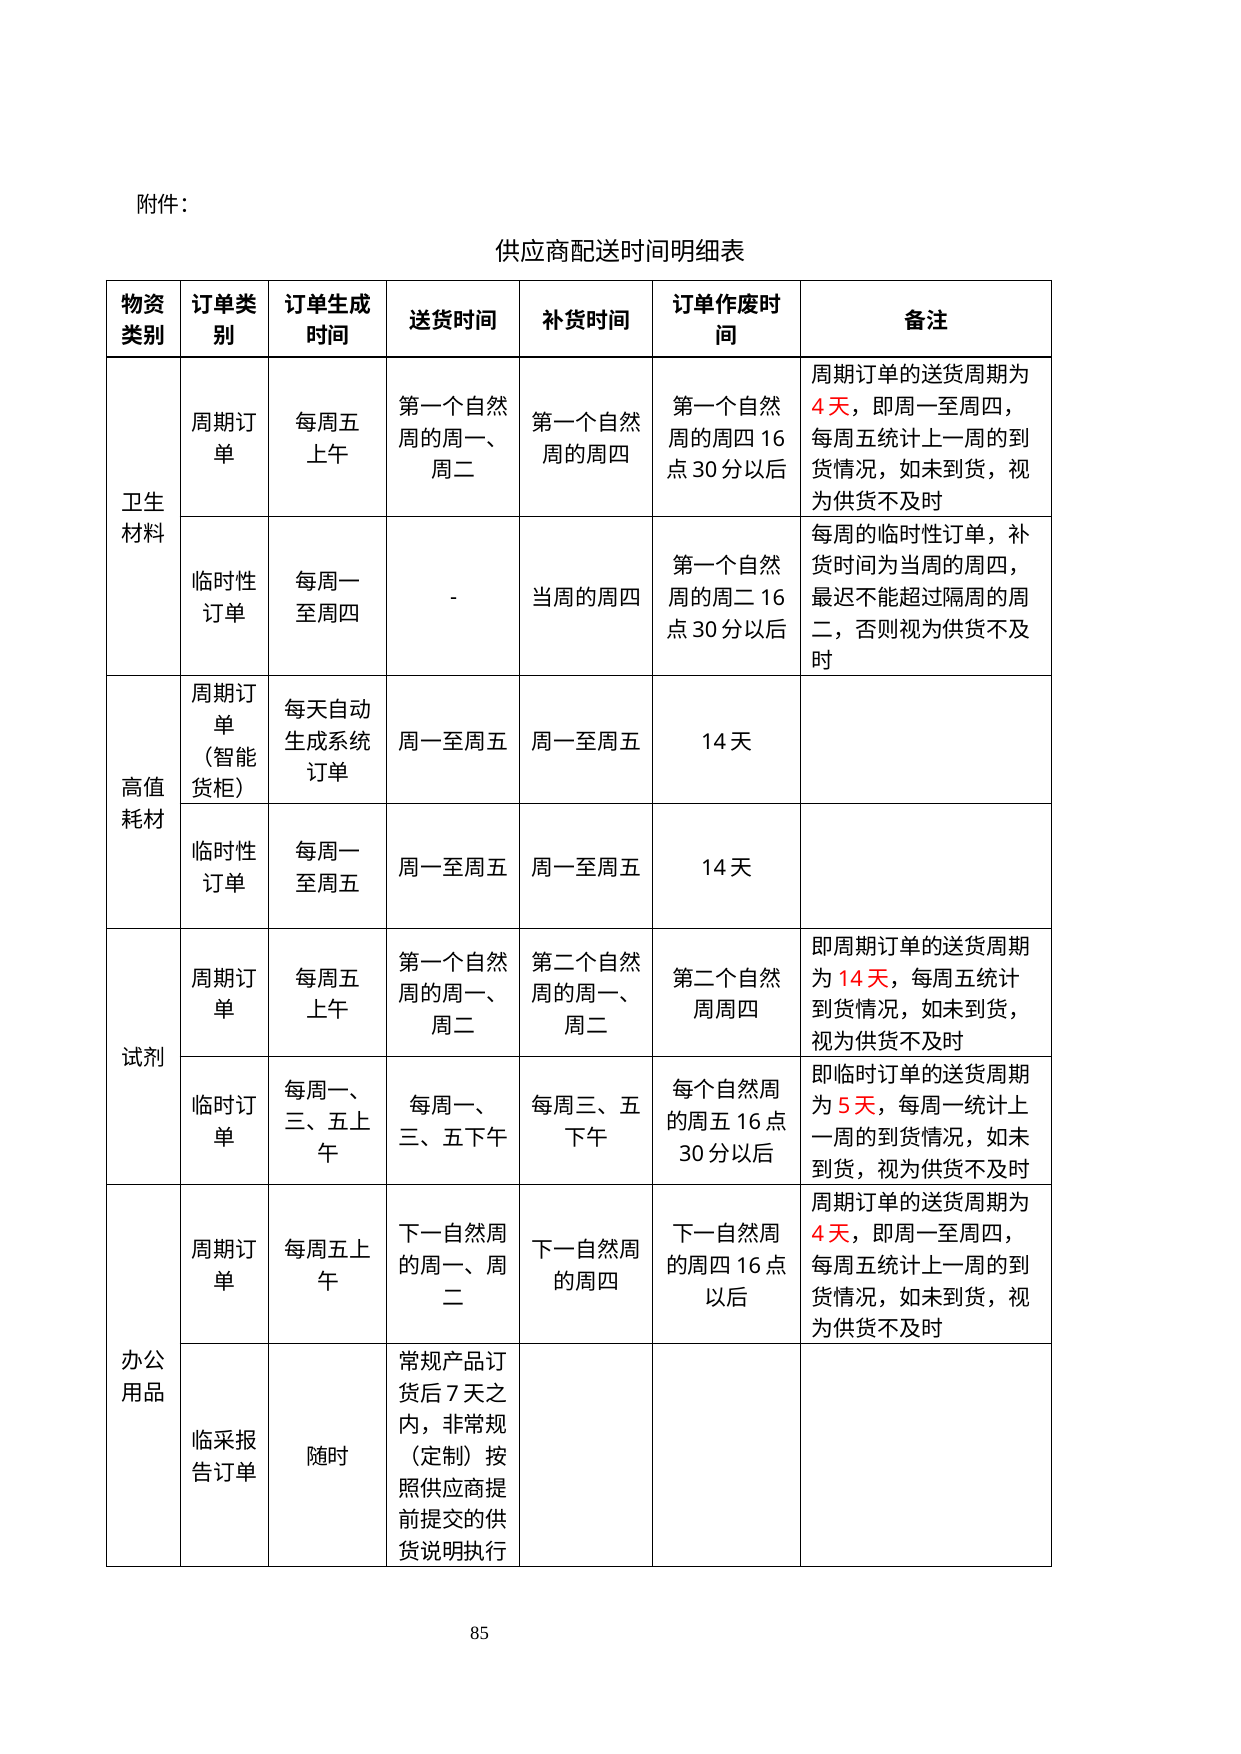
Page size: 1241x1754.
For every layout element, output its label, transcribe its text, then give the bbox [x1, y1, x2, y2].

table_header 送货时间 [387, 281, 519, 356]
table_cell 每天自动生成系统订单 [269, 676, 386, 803]
table_cell 第一个自然周的周一、周二 [387, 929, 519, 1056]
table_cell [653, 1344, 800, 1566]
table_cell 下一自然周的周一、周二 [387, 1185, 519, 1343]
table_cell 周期订单 [181, 929, 268, 1056]
table_cell 每周一、三、五下午 [387, 1057, 519, 1183]
table_cell 办公用品 [107, 1185, 180, 1566]
table_cell 每周的临时性订单，补货时间为当周的周四，最迟不能超过隔周的周二，否则视为供货不及时 [801, 517, 1051, 675]
table_cell 周期订单的送货周期为4天，即周一至周四，每周五统计上一周的到货情况，如未到货，视为供货不及时 [801, 358, 1051, 516]
table_cell 每周一 至周四 [269, 517, 386, 675]
table_cell [801, 1344, 1051, 1566]
table_cell 临时性订单 [181, 804, 268, 928]
table_header 物资类别 [107, 281, 180, 356]
text 附件： [136, 187, 1104, 218]
table_cell [520, 1344, 652, 1566]
table_cell 常规产品订货后7天之内，非常规（定制）按照供应商提前提交的供货说明执行 [387, 1344, 519, 1566]
table_cell 即临时订单的送货周期为5天，每周一统计上一周的到货情况，如未到货，视为供货不及时 [801, 1057, 1051, 1183]
table_header 补货时间 [520, 281, 652, 356]
table_header 订单类别 [181, 281, 268, 356]
table_header 订单生成时间 [269, 281, 386, 356]
table_cell [801, 676, 1051, 803]
table_cell 每周五 上午 [269, 358, 386, 516]
table_cell 第二个自然周周四 [653, 929, 800, 1056]
table_cell 每周三、五下午 [520, 1057, 652, 1183]
table_cell 14天 [653, 804, 800, 928]
table_cell 当周的周四 [520, 517, 652, 675]
table_cell 下一自然周的周四16点以后 [653, 1185, 800, 1343]
table_cell 每周一 至周五 [269, 804, 386, 928]
table_cell 第一个自然周的周四 [520, 358, 652, 516]
table_cell 周期订单 [181, 358, 268, 516]
table_cell 周期订单 [181, 1185, 268, 1343]
table_cell 临时订单 [181, 1057, 268, 1183]
table_cell 周期订单的送货周期为4天，即周一至周四，每周五统计上一周的到货情况，如未到货，视为供货不及时 [801, 1185, 1051, 1343]
table_cell 14天 [653, 676, 800, 803]
table_cell 周一至周五 [520, 804, 652, 928]
table_cell 周一至周五 [520, 676, 652, 803]
table_cell 第二个自然周的周一、周二 [520, 929, 652, 1056]
table_cell 随时 [269, 1344, 386, 1566]
table_cell 试剂 [107, 929, 180, 1183]
table_cell 即周期订单的送货周期为14天，每周五统计到货情况，如未到货，视为供货不及时 [801, 929, 1051, 1056]
table_cell 每周一、三、五上午 [269, 1057, 386, 1183]
text 供应商配送时间明细表 [136, 231, 1104, 267]
table_cell 每个自然周的周五16点30分以后 [653, 1057, 800, 1183]
table_cell 第一个自然周的周一、周二 [387, 358, 519, 516]
table_cell 第一个自然周的周四16点30分以后 [653, 358, 800, 516]
table_cell 周一至周五 [387, 676, 519, 803]
table_cell 周期订单 （智能货柜） [181, 676, 268, 803]
table_header 订单作废时间 [653, 281, 800, 356]
table_cell - [387, 517, 519, 675]
table_cell 每周五 上午 [269, 929, 386, 1056]
table_cell 卫生材料 [107, 358, 180, 675]
table_cell 下一自然周的周四 [520, 1185, 652, 1343]
table_cell [801, 804, 1051, 928]
table_cell 临采报告订单 [181, 1344, 268, 1566]
table_header 备注 [801, 281, 1051, 356]
table_cell 周一至周五 [387, 804, 519, 928]
table_cell 高值耗材 [107, 676, 180, 928]
table_cell 第一个自然周的周二16点30分以后 [653, 517, 800, 675]
table_cell 临时性订单 [181, 517, 268, 675]
table_cell 每周五上午 [269, 1185, 386, 1343]
